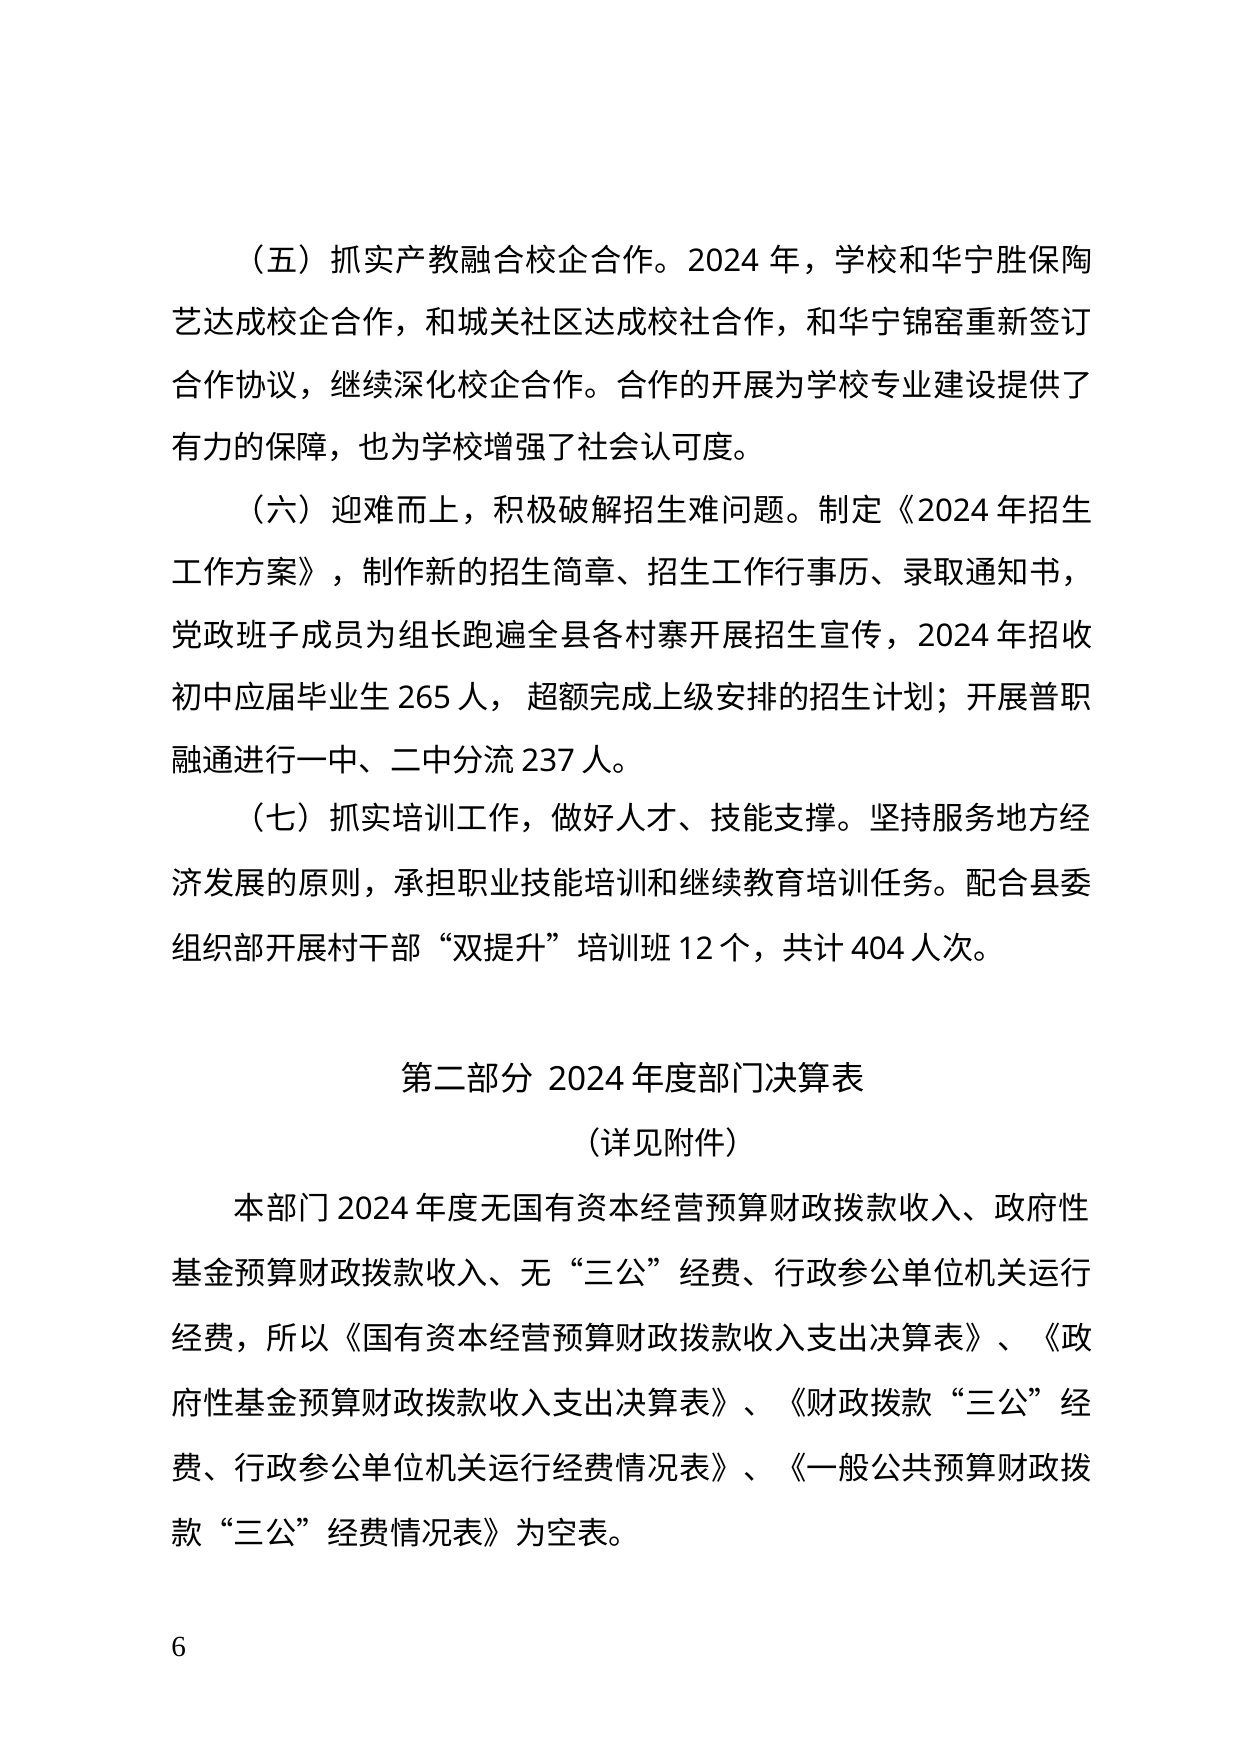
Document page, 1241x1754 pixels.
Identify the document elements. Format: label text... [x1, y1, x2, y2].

list （五）抓实产教融合校企合作。2024 年，学校和华宁胜保陶艺达成校企合作，和城关社区达成校社合作，和华宁锦窑重新签订合作协议，继续深化校企合作。合作的开展为学校专业建设提供了有力的保障，也为学校增强了社会认可度。 [171, 221, 1092, 471]
text （六）迎难而上，积极破解招生难问题。制定《2024年招生工作方案》，制作新的招生简章、招生工作行事历、录取通知书，党政班子成员为组长跑遍全县各村寨开展招生宣传，2024年招收初中应届毕业生265人， 超额完成上级安排的招生计划；开展普职融通进行一中、二中分流237人。 [171, 471, 1092, 783]
text 第二部分 2024年度部门决算表 [171, 1043, 1092, 1108]
text 本部门2024年度无国有资本经营预算财政拨款收入、政府性基金预算财政拨款收入、无“三公”经费、行政参公单位机关运行经费，所以《国有资本经营预算财政拨款收入支出决算表》、《政府性基金预算财政拨款收入支出决算表》、《财政拨款“三公”经费、行政参公单位机关运行经费情况表》、《一般公共预算财政拨款“三公”经费情况表》为空表。 [171, 1173, 1092, 1563]
list （七）抓实培训工作，做好人才、技能支撑。坚持服务地方经济发展的原则，承担职业技能培训和继续教育培训任务。配合县委组织部开展村干部“双提升”培训班12个，共计404人次。 [171, 783, 1092, 978]
text （详见附件） [171, 1108, 1092, 1173]
